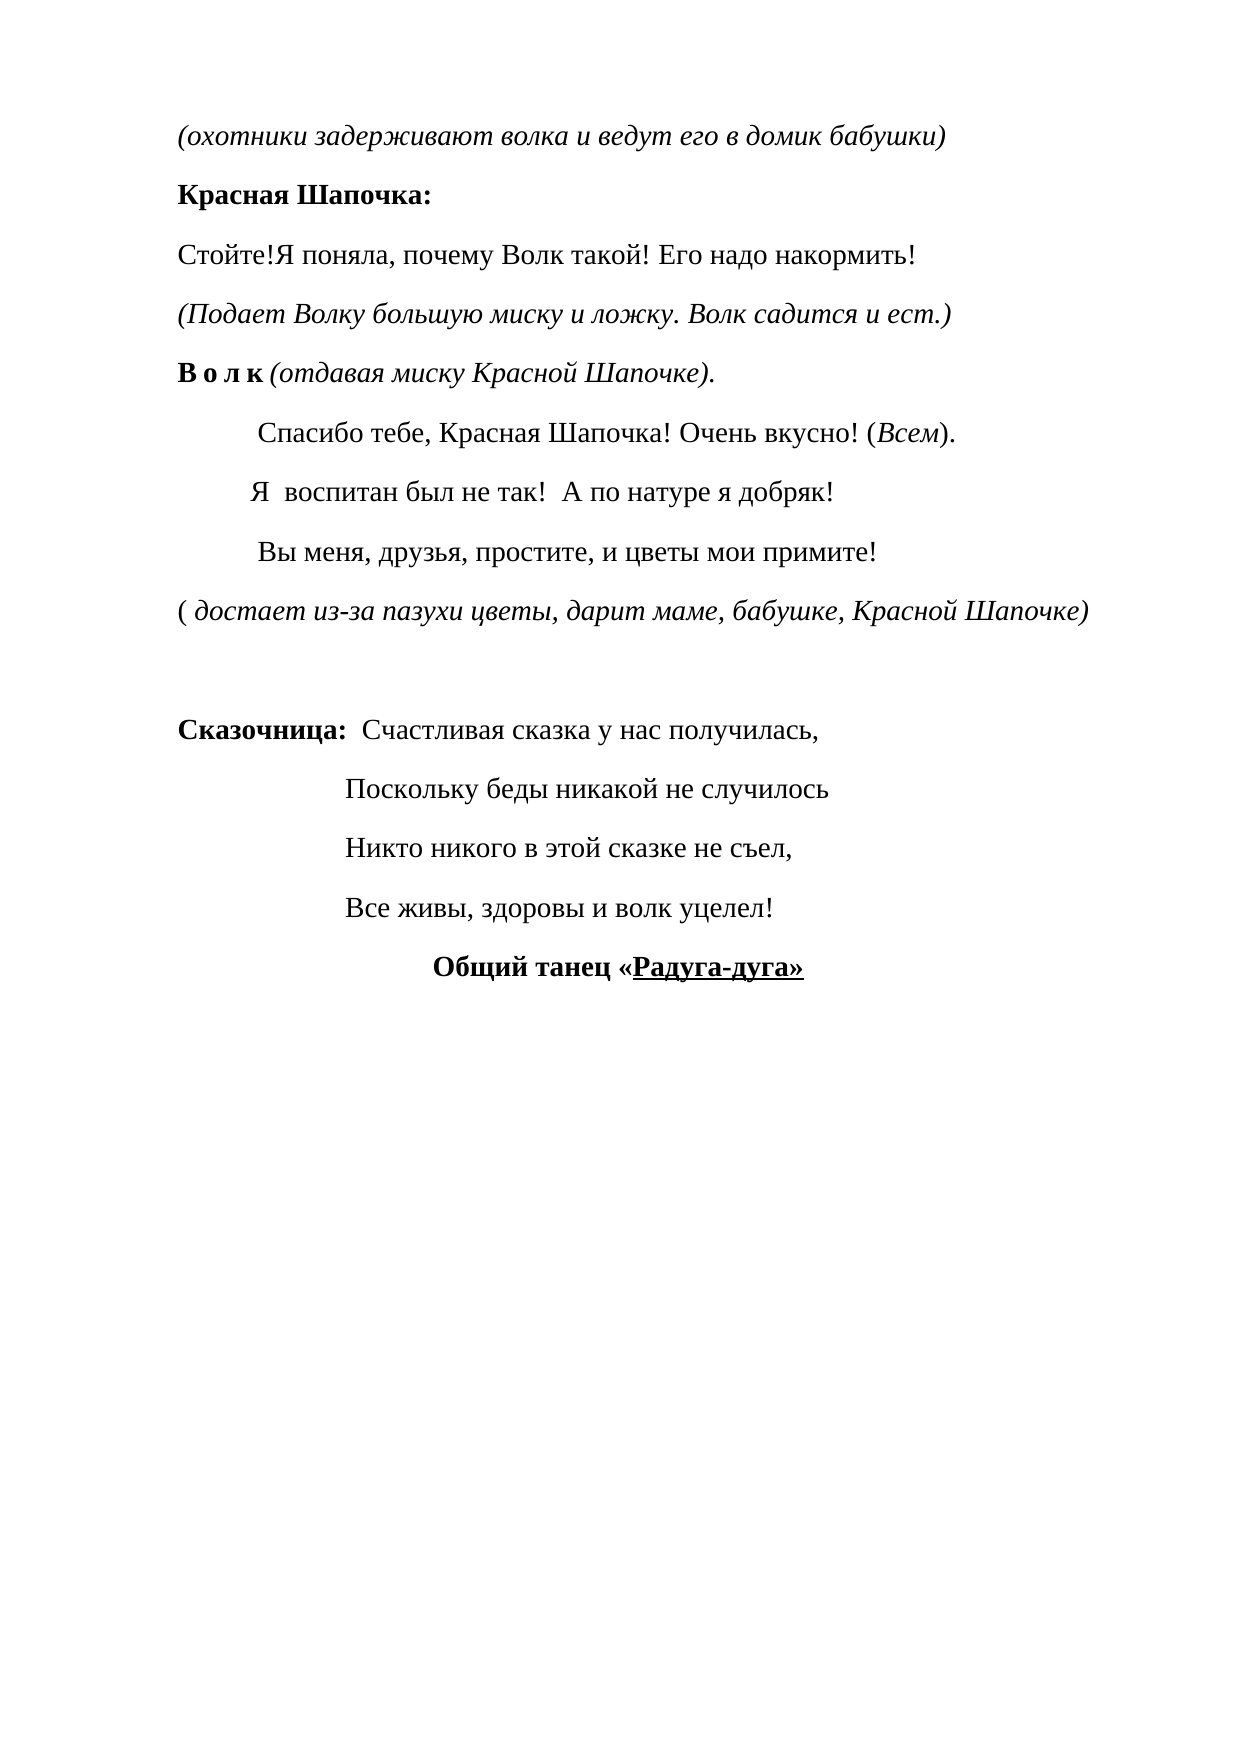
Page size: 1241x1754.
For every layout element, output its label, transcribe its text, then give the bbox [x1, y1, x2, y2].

text Я воспитан был не так! А по натуре я добряк! [177, 474, 1152, 508]
text Общий танец «Радуга-дуга» [177, 949, 1152, 983]
text ( достает из-за пазухи цветы, дарит маме, бабушке, Красной Шапочке) [177, 593, 1152, 627]
text Волк(отдавая миску Красной Шапочке). [177, 356, 1152, 389]
text Стойте!Я поняла, почему Волк такой! Его надо накормить! [177, 237, 1152, 270]
text Никто никого в этой сказке не съел, [177, 831, 1152, 864]
text Красная Шапочка: [177, 177, 1152, 211]
text Поскольку беды никакой не случилось [177, 771, 1152, 805]
text Все живы, здоровы и волк уцелел! [177, 890, 1152, 923]
text Вы меня, друзья, простите, и цветы мои примите! [177, 534, 1152, 567]
text Сказочница: Счастливая сказка у нас получилась, [177, 712, 1152, 745]
text Спасибо тебе, Красная Шапочка! Очень вкусно! (Всем). [177, 415, 1152, 448]
text (Подает Волку большую миску и ложку. Волк садится и ест.) [177, 296, 1152, 330]
text (охотники задерживают волка и ведут его в домик бабушки) [177, 118, 1152, 152]
